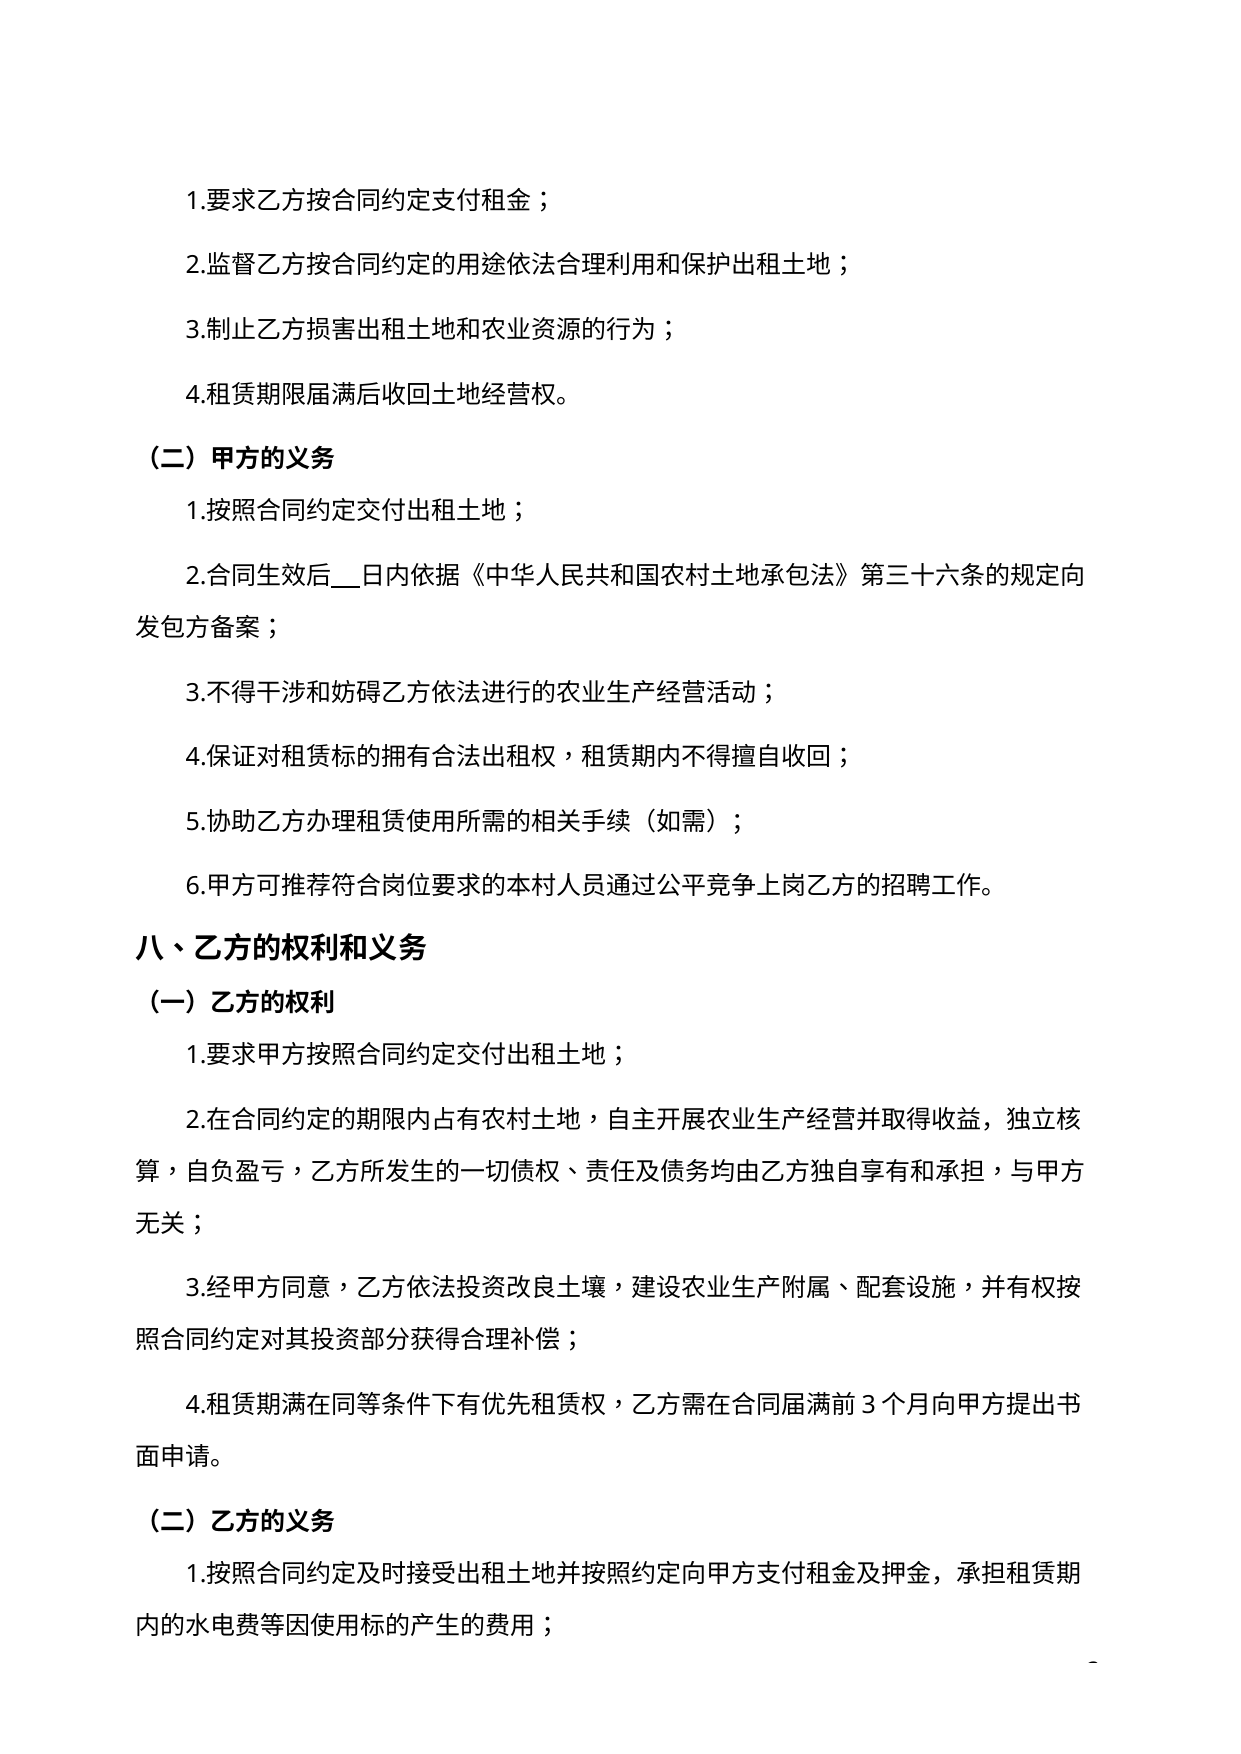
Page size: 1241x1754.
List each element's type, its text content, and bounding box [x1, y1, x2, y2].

text 1.要求乙方按合同约定支付租金； [135, 164, 1105, 217]
text 4.租赁期限届满后收回土地经营权。 [135, 358, 1105, 410]
text （二）甲方的义务 [135, 423, 1105, 475]
text 1.按照合同约定交付出租土地； [135, 475, 1105, 527]
text 2.在合同约定的期限内占有农村土地，自主开展农业生产经营并取得收益，独立核算，自负盈亏，乙方所发生的一切债权、责任及债务均由乙方独自享有和承担，与甲方无关； [135, 1083, 1105, 1239]
text 八、乙方的权利和义务 [135, 914, 1105, 967]
text 3.不得干涉和妨碍乙方依法进行的农业生产经营活动； [135, 656, 1105, 708]
text 3.经甲方同意，乙方依法投资改良土壤，建设农业生产附属、配套设施，并有权按照合同约定对其投资部分获得合理补偿； [135, 1252, 1105, 1356]
text （一）乙方的权利 [135, 967, 1105, 1019]
text 2.合同生效后 日内依据《中华人民共和国农村土地承包法》第三十六条的规定向发包方备案； [135, 539, 1105, 644]
text 1.要求甲方按照合同约定交付出租土地； [135, 1019, 1105, 1071]
text 1.按照合同约定及时接受出租土地并按照约定向甲方支付租金及押金，承担租赁期内的水电费等因使用标的产生的费用； [135, 1537, 1105, 1642]
text 2.监督乙方按合同约定的用途依法合理利用和保护出租土地； [135, 229, 1105, 281]
text 4.租赁期满在同等条件下有优先租赁权，乙方需在合同届满前3个月向甲方提出书面申请。 [135, 1369, 1105, 1473]
text 6.甲方可推荐符合岗位要求的本村人员通过公平竞争上岗乙方的招聘工作。 [135, 850, 1105, 902]
text 5.协助乙方办理租赁使用所需的相关手续（如需）； [135, 785, 1105, 837]
text 3.制止乙方损害出租土地和农业资源的行为； [135, 294, 1105, 346]
text （二）乙方的义务 [135, 1485, 1105, 1537]
text 4.保证对租赁标的拥有合法出租权，租赁期内不得擅自收回； [135, 721, 1105, 773]
